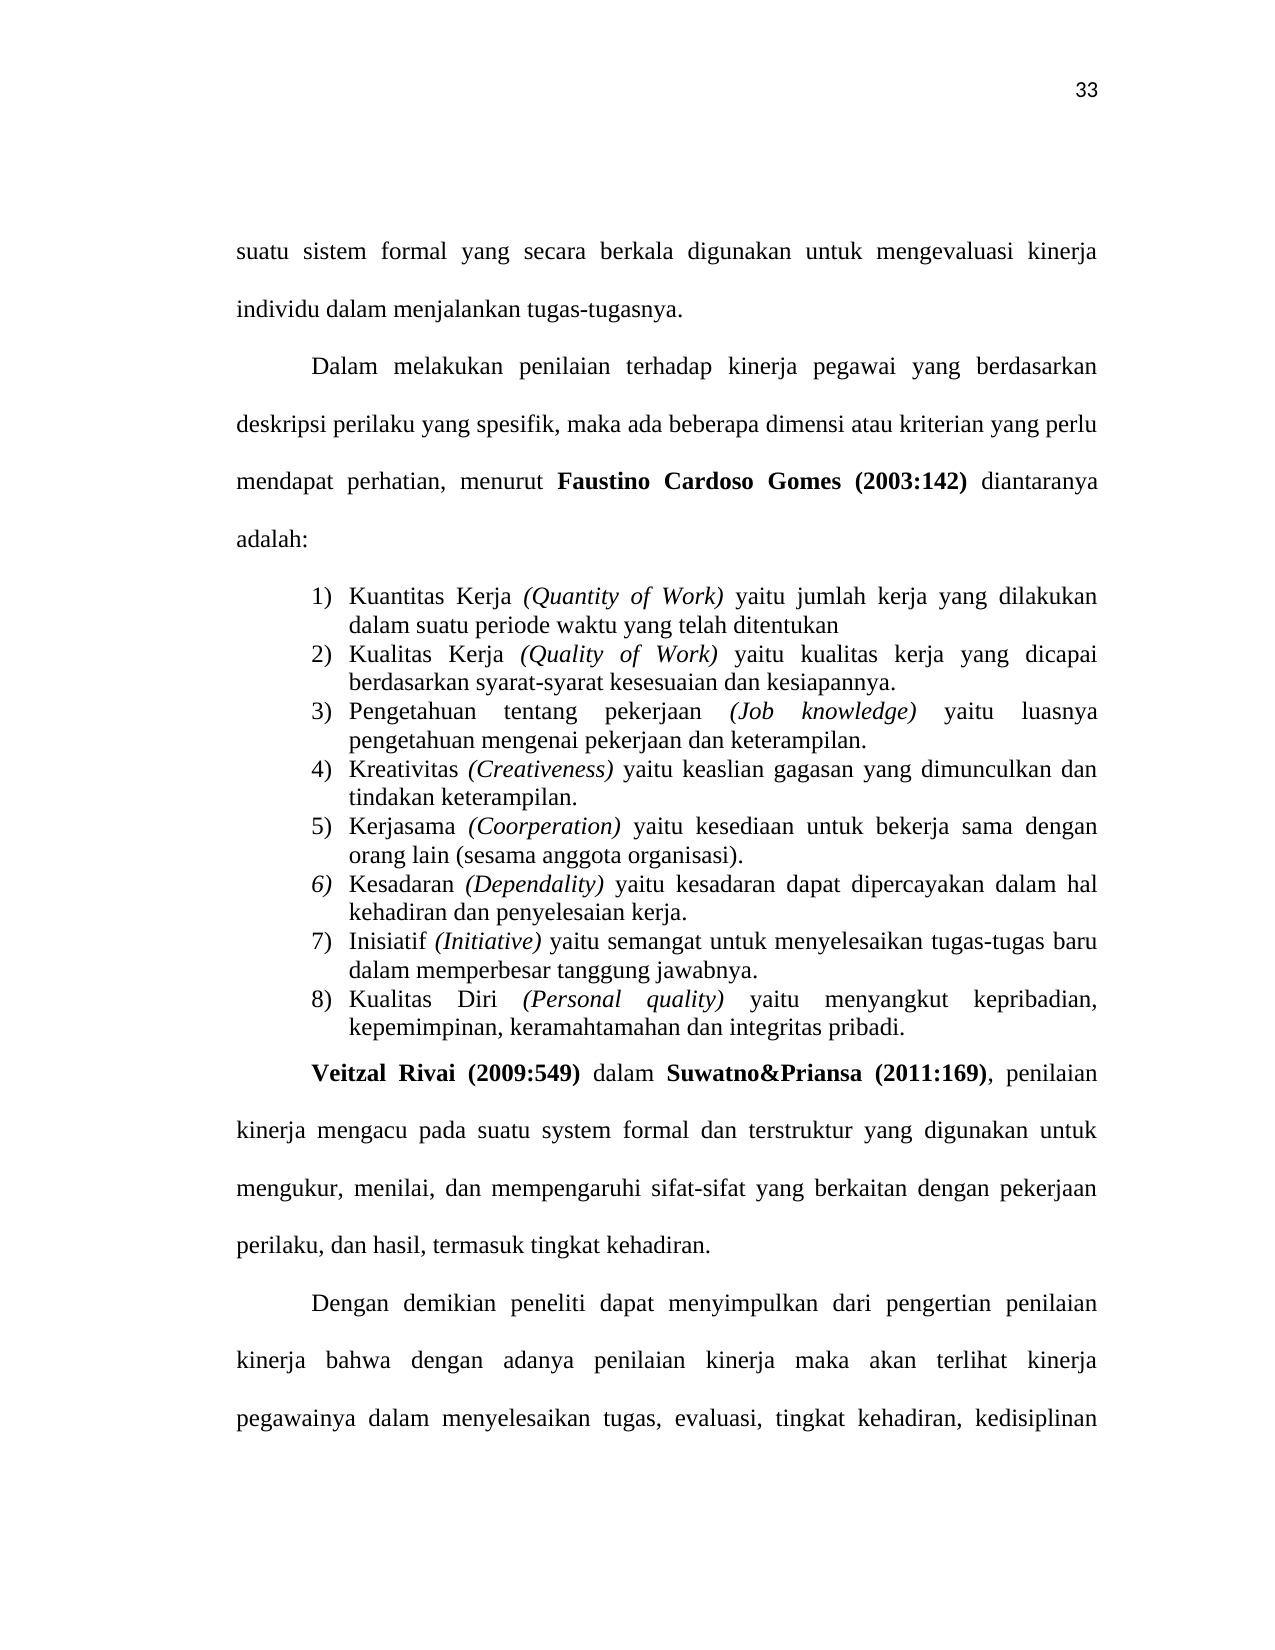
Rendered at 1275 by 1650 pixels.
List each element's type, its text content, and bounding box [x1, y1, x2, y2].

list Kreativitas (Creativeness) yaitu keaslian gagasan yang dimunculkan dan tindakan keterampilan. [311, 754, 1098, 811]
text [236, 1288, 1098, 1432]
list Kualitas Kerja (Quality of Work) yaitu kualitas kerja yang dicapai berdasarkan syarat-syarat kesesuaian dan kesiapannya. [311, 639, 1098, 696]
text Veitzal Rivai (2009:549) dalam Suwatno&Priansa (2011:169), penilaian kinerja mengacu pada suatu system formal dan terstruktur yang digunakan untuk mengukur, menilai, dan mempengaruhi sifat-sifat yang berkaitan dengan pekerjaan perilaku, dan hasil, termasuk tingkat kehadiran. [236, 1058, 1098, 1259]
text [236, 236, 1098, 322]
list Pengetahuan tentang pekerjaan (Job knowledge) yaitu luasnya pengetahuan mengenai pekerjaan dan keterampilan. [311, 696, 1098, 754]
text Dalam melakukan penilaian terhadap kinerja pegawai yang berdasarkan deskripsi perilaku yang spesifik, maka ada beberapa dimensi atau kriterian yang perlu mendapat perhatian, menurut Faustino Cardoso Gomes (2003:142) diantaranya adalah: [236, 351, 1098, 552]
list Kuantitas Kerja (Quantity of Work) yaitu jumlah kerja yang dilakukan dalam suatu periode waktu yang telah ditentukan [311, 581, 1098, 639]
list Kerjasama (Coorperation) yaitu kesediaan untuk bekerja sama dengan orang lain (sesama anggota organisasi). [311, 811, 1098, 869]
list Kualitas Diri (Personal quality) yaitu menyangkut kepribadian, kepemimpinan, keramahtamahan dan integritas pribadi. [311, 984, 1098, 1041]
list Kesadaran (Dependality) yaitu kesadaran dapat dipercayakan dalam hal kehadiran dan penyelesaian kerja. [311, 869, 1098, 926]
list Inisiatif (Initiative) yaitu semangat untuk menyelesaikan tugas-tugas baru dalam memperbesar tanggung jawabnya. [311, 926, 1098, 984]
